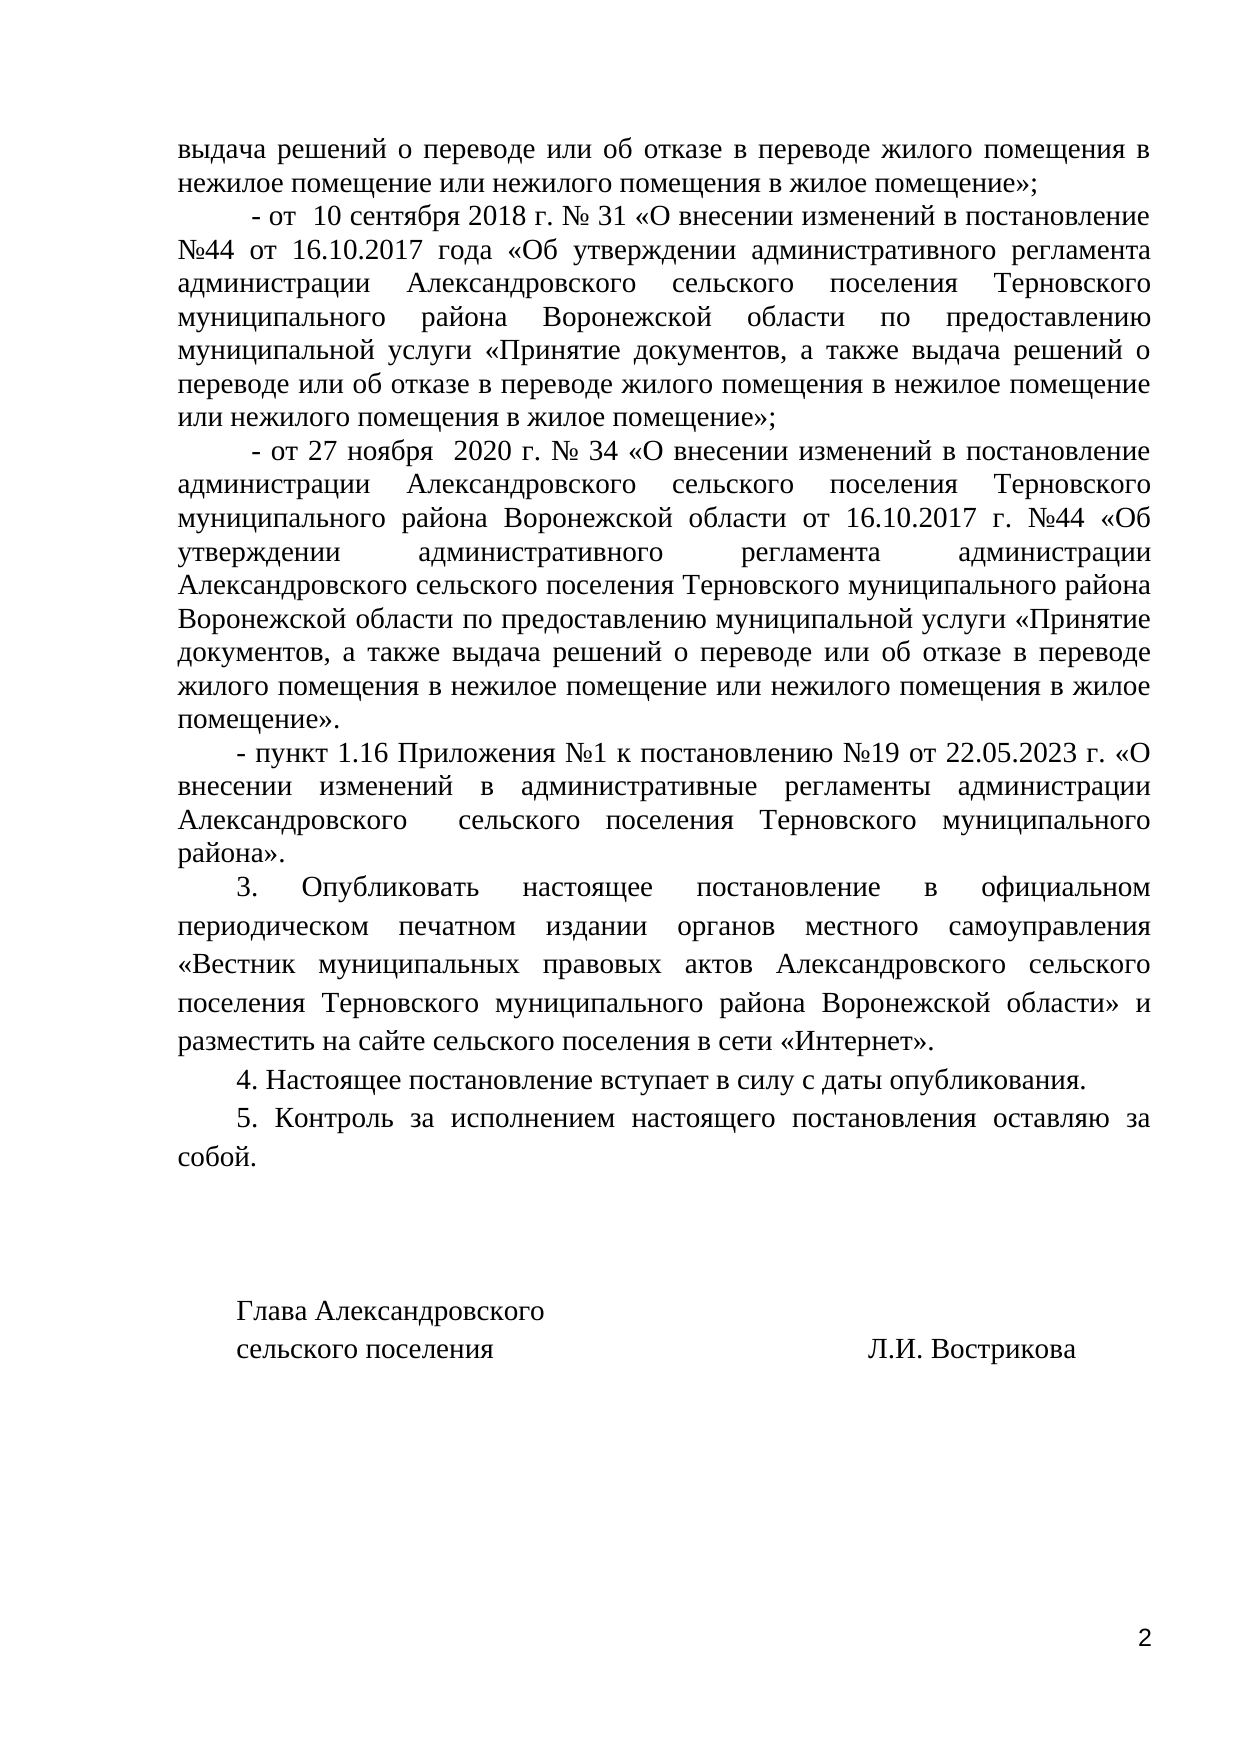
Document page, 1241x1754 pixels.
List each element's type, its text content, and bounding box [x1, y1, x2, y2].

text - от 27 ноября 2020 г. № 34 «О внесении изменений в постановление администрации Александровского сельского поселения Терновского муниципального района Воронежской области от 16.10.2017 г. №44 «Об утверждении административного регламента администрации Александровского сельского поселения Терновского муниципального района Воронежской области по предоставлению муниципальной услуги «Принятие документов, а также выдача решений о переводе или об отказе в переводе жилого помещения в нежилое помещение или нежилого помещения в жилое помещение». [177, 433, 1152, 735]
text - пункт 1.16 Приложения №1 к постановлению №19 от 22.05.2023 г. «О внесении изменений в административные регламенты администрации Александровского сельского поселения Терновского муниципального района». [177, 735, 1152, 869]
text Глава Александровского [177, 1293, 1152, 1327]
text сельского поселения Л.И. Вострикова [177, 1332, 1152, 1365]
text 5. Контроль за исполнением настоящего постановления оставляю за собой. [177, 1100, 1152, 1172]
text 4. Настоящее постановление вступает в силу с даты опубликования. [177, 1062, 1152, 1095]
text - от 10 сентября 2018 г. № 31 «О внесении изменений в постановление №44 от 16.10.2017 года «Об утверждении административного регламента администрации Александровского сельского поселения Терновского муниципального района Воронежской области по предоставлению муниципальной услуги «Принятие документов, а также выдача решений о переводе или об отказе в переводе жилого помещения в нежилое помещение или нежилого помещения в жилое помещение»; [177, 198, 1152, 433]
text 3. Опубликовать настоящее постановление в официальном периодическом печатном издании органов местного самоуправления «Вестник муниципальных правовых актов Александровского сельского поселения Терновского муниципального района Воронежской области» и разместить на сайте сельского поселения в сети «Интернет». [177, 869, 1152, 1057]
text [177, 131, 1152, 198]
